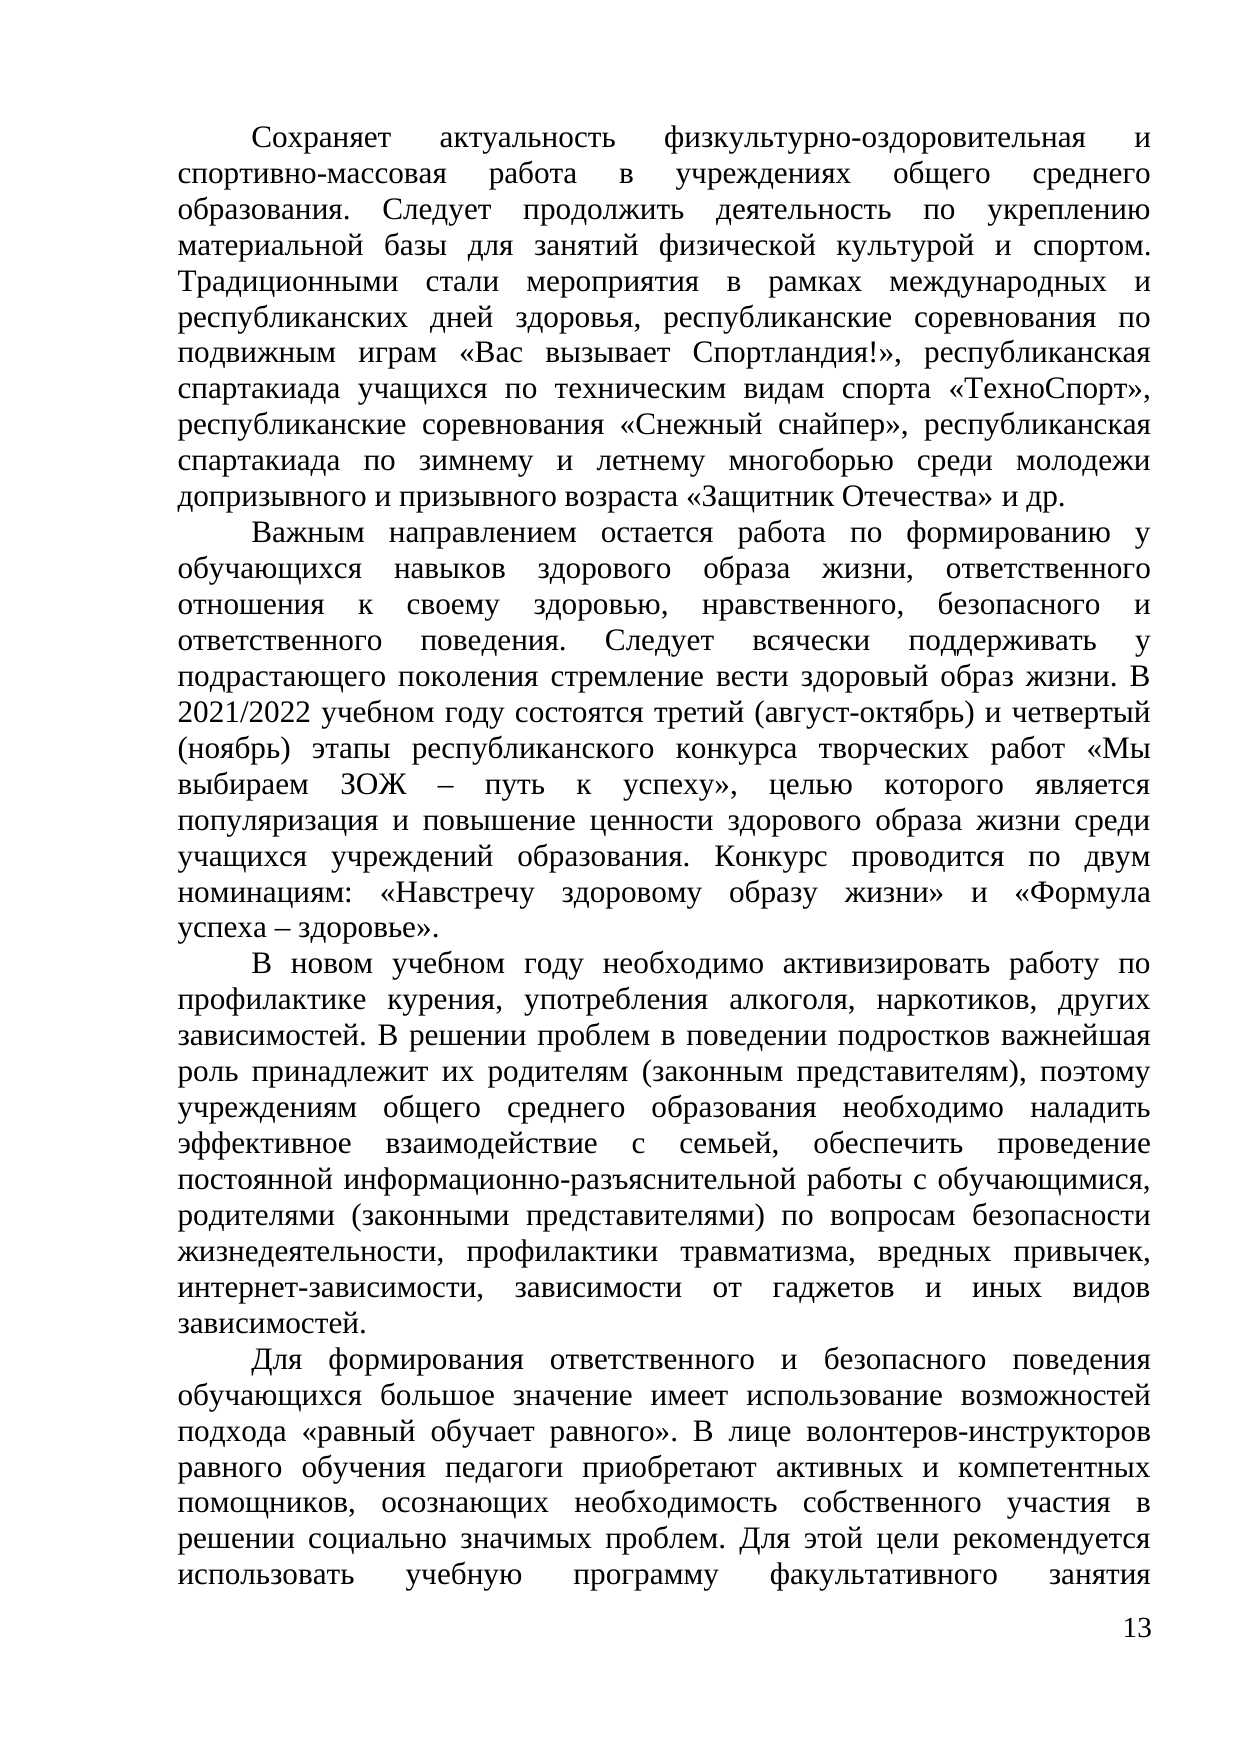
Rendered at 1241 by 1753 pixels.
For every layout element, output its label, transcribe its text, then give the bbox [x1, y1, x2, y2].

text Важным направлением остается работа по формированию у обучающихся навыков здорового образа жизни, ответственного отношения к своему здоровью, нравственного, безопасного и ответственного поведения. Следует всячески поддерживать у подрастающего поколения стремление вести здоровый образ жизни. В 2021/2022 учебном году состоятся третий (август-октябрь) и четвертый (ноябрь) этапы республиканского конкурса творческих работ «Мы выбираем ЗОЖ – путь к успеху», целью которого является популяризация и повышение ценности здорового образа жизни среди учащихся учреждений образования. Конкурс проводится по двум номинациям: «Навстречу здоровому образу жизни» и «Формула успеха – здоровье». [177, 513, 1152, 945]
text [177, 1340, 1152, 1592]
text Сохраняет актуальность физкультурно-оздоровительная и спортивно-массовая работа в учреждениях общего среднего образования. Следует продолжить деятельность по укреплению материальной базы для занятий физической культурой и спортом. Традиционными стали мероприятия в рамках международных и республиканских дней здоровья, республиканские соревнования по подвижным играм «Вас вызывает Спортландия!», республиканская спартакиада учащихся по техническим видам спорта «ТехноСпорт», республиканские соревнования «Снежный снайпер», республиканская спартакиада по зимнему и летнему многоборью среди молодежи допризывного и призывного возраста «Защитник Отечества» и др. [177, 118, 1152, 513]
text В новом учебном году необходимо активизировать работу по профилактике курения, употребления алкоголя, наркотиков, других зависимостей. В решении проблем в поведении подростков важнейшая роль принадлежит их родителям (законным представителям), поэтому учреждениям общего среднего образования необходимо наладить эффективное взаимодействие с семьей, обеспечить проведение постоянной информационно-разъяснительной работы с обучающимися, родителями (законными представителями) по вопросам безопасности жизнедеятельности, профилактики травматизма, вредных привычек, интернет-зависимости, зависимости от гаджетов и иных видов зависимостей. [177, 945, 1152, 1340]
